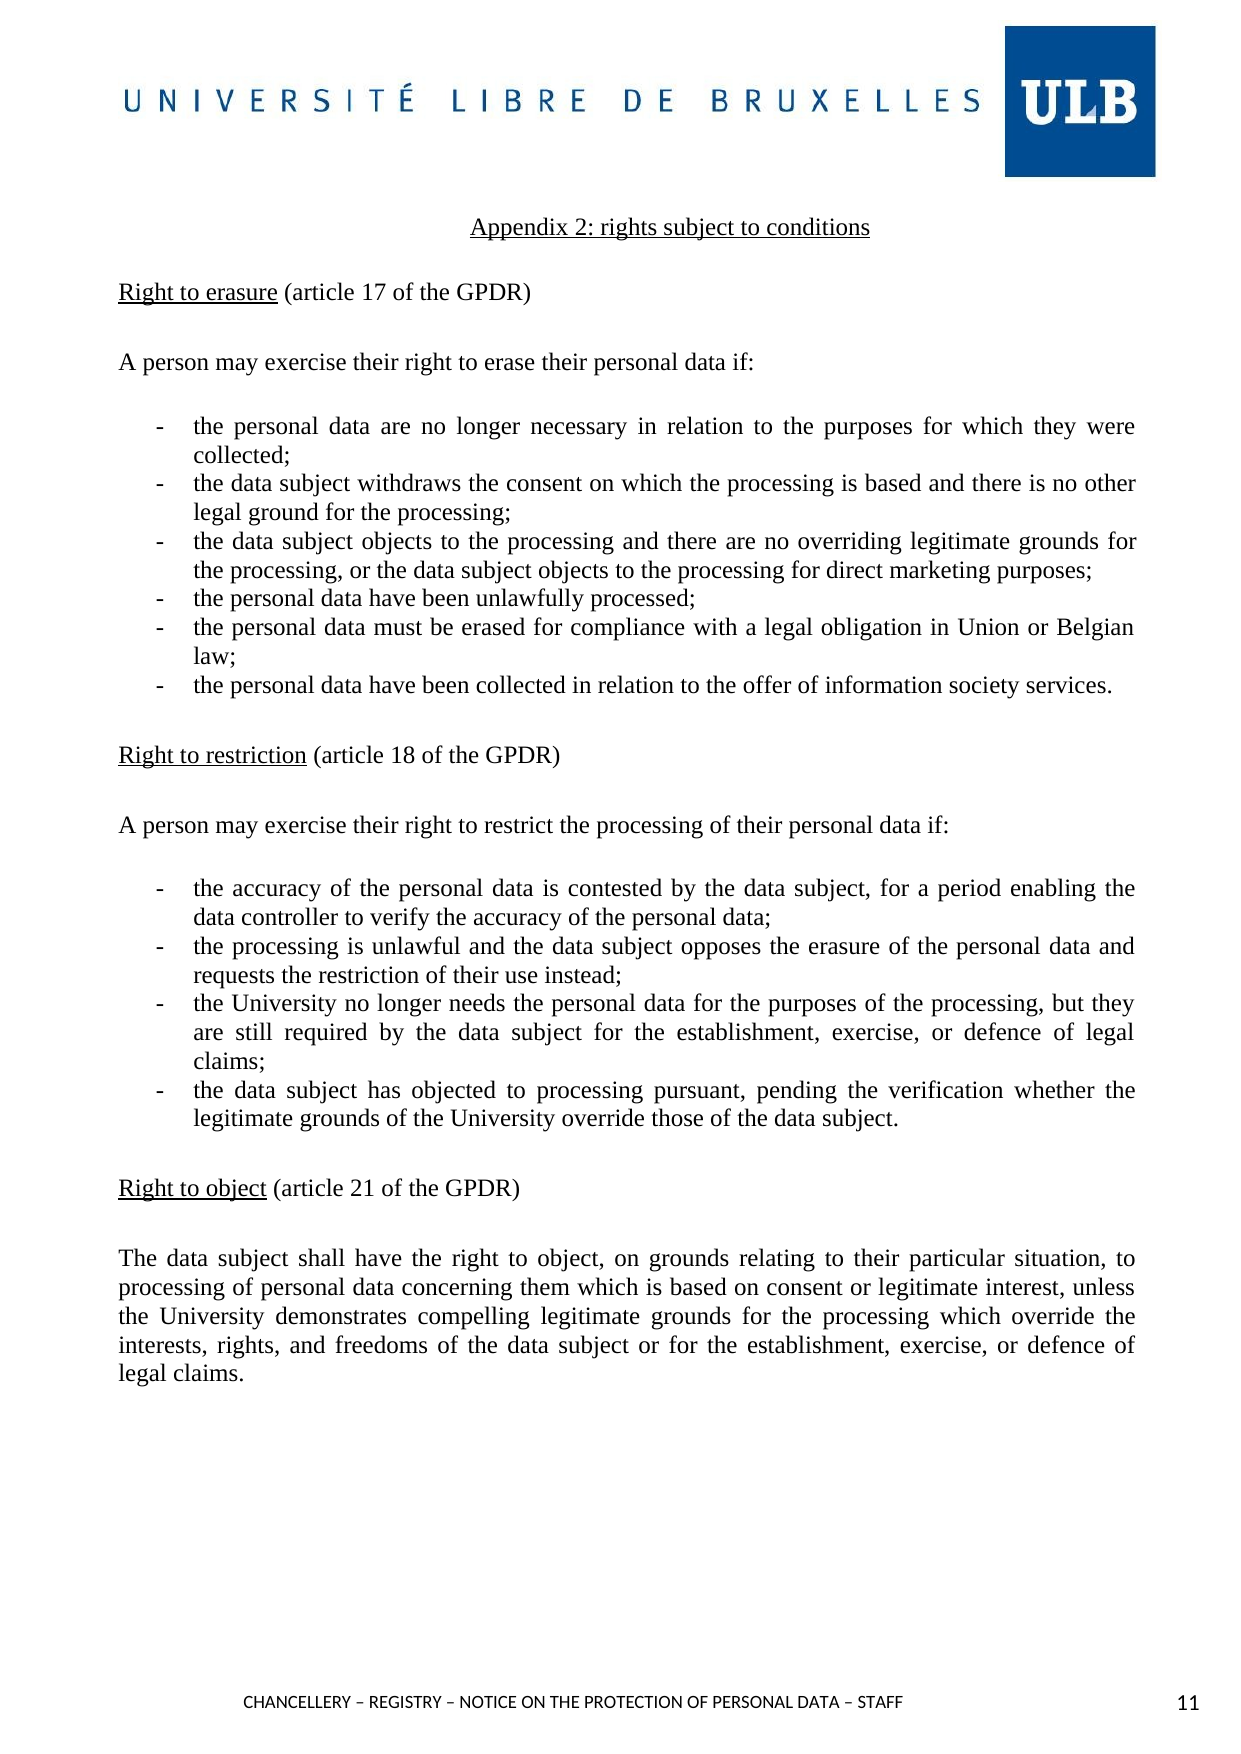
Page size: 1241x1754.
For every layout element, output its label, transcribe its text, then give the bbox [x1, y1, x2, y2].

text Appendix 2: rights subject to conditions [469, 212, 1211, 241]
list the data subject objects to the processing and there are no overriding legitimate grounds for the processing, or the data subject objects to the processing for direct marketing purposes; [156, 526, 1137, 583]
picture [118, 20, 1162, 182]
list the data subject withdraws the consent on which the processing is based and there is no other legal ground for the processing; [156, 468, 1137, 526]
list the personal data must be erased for compliance with a legal obligation in Union or Belgian law; [156, 612, 1136, 670]
list the personal data have been unlawfully processed; [156, 583, 1211, 612]
list the accuracy of the personal data is contested by the data subject, for a period enabling the data controller to verify the accuracy of the personal data; [156, 873, 1137, 931]
text Right to object (article 21 of the GPDR) [118, 1173, 1211, 1202]
list the University no longer needs the personal data for the purposes of the processing, but they are still required by the data subject for the establishment, exercise, or defence of legal claims; [156, 988, 1136, 1075]
list the processing is unlawful and the data subject opposes the erasure of the personal data and requests the restriction of their use instead; [156, 931, 1137, 988]
text The data subject shall have the right to object, on grounds relating to their particular situation, to processing of personal data concerning them which is based on consent or legitimate interest, unless the University demonstrates compelling legitimate grounds for the processing which override the interests, rights, and freedoms of the data subject or for the establishment, exercise, or defence of legal claims. [118, 1243, 1137, 1387]
text A person may exercise their right to erase their personal data if: [118, 347, 1136, 376]
text A person may exercise their right to restrict the processing of their personal data if: [118, 810, 1136, 838]
list the data subject has objected to processing pursuant, pending the verification whether the legitimate grounds of the University override those of the data subject. [156, 1075, 1137, 1132]
text Right to restriction (article 18 of the GPDR) [118, 740, 1211, 768]
text Right to erasure (article 17 of the GPDR) [118, 277, 1211, 306]
list the personal data are no longer necessary in relation to the purposes for which they were collected; [156, 411, 1137, 468]
list the personal data have been collected in relation to the offer of information society services. [156, 670, 1136, 698]
